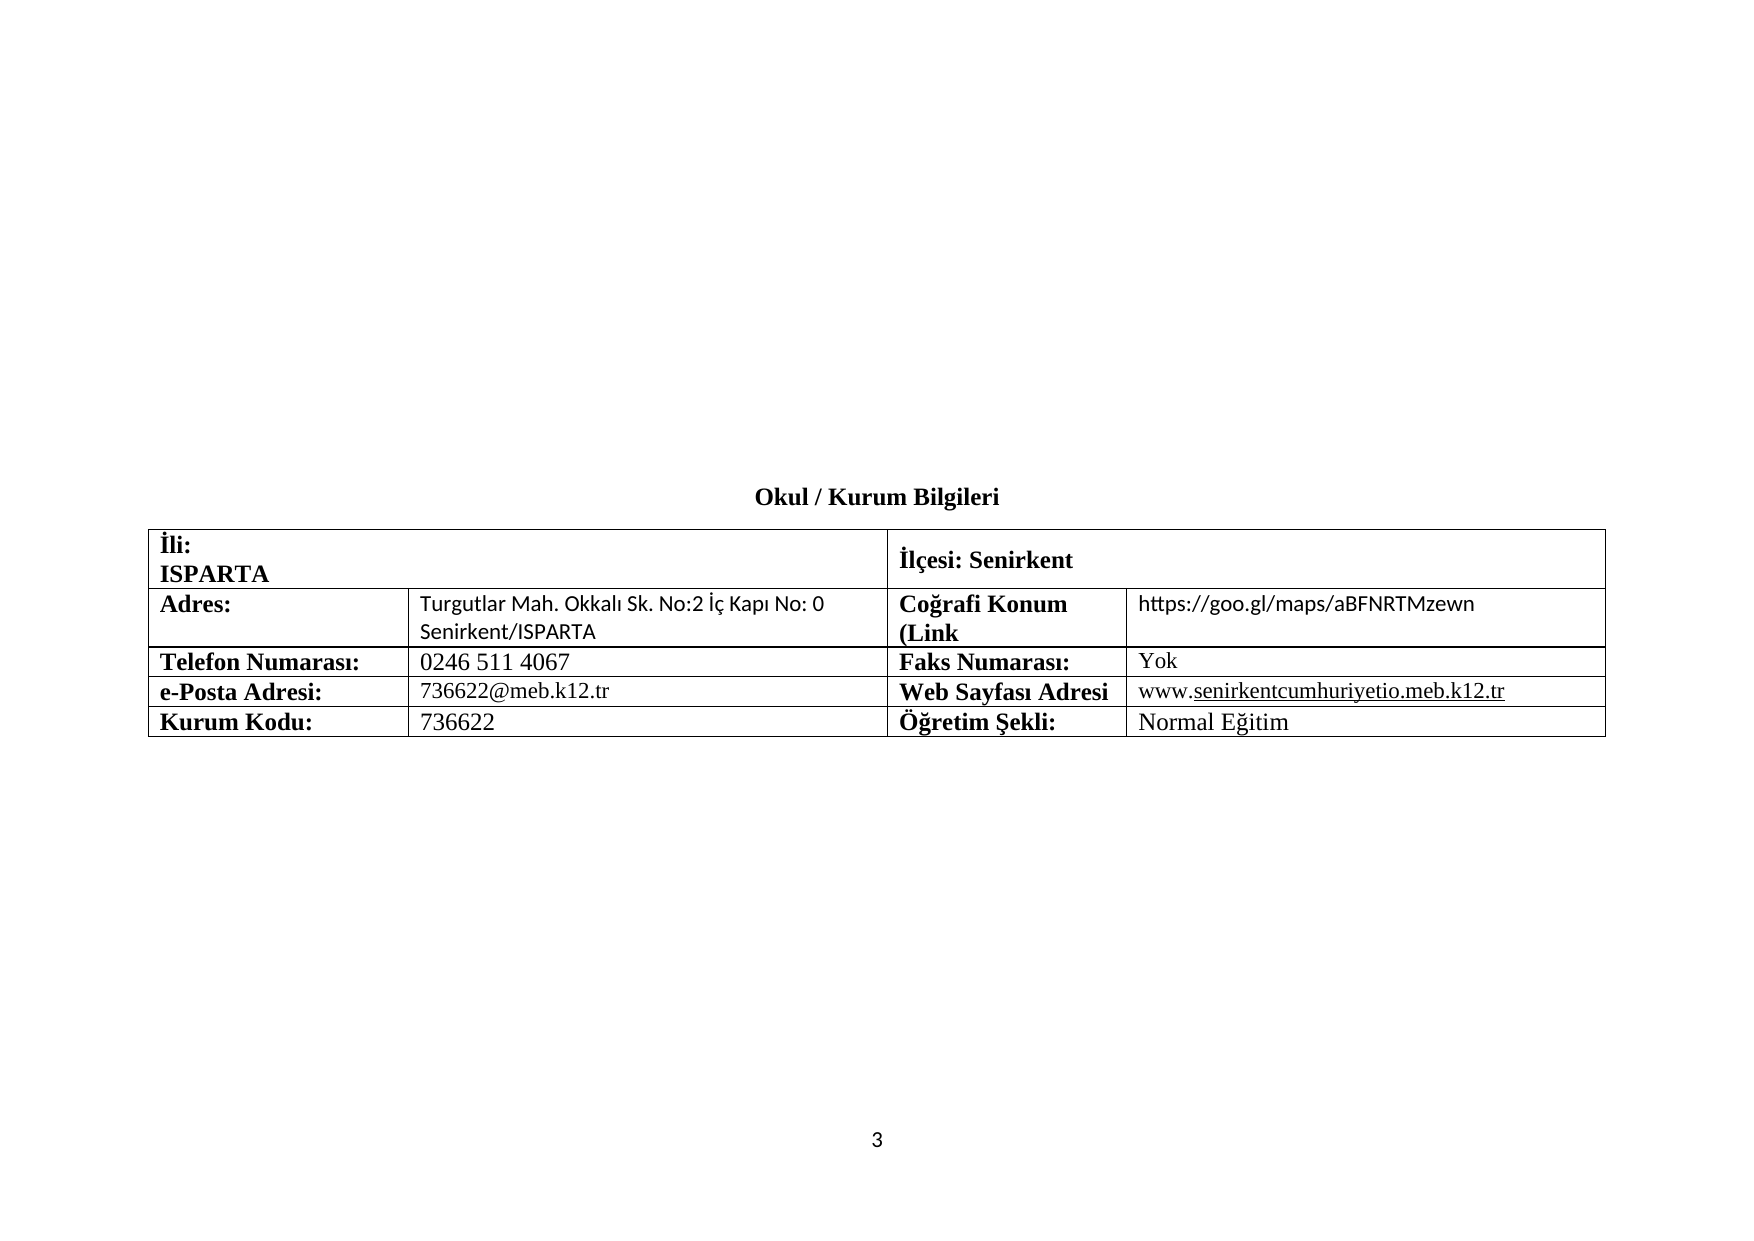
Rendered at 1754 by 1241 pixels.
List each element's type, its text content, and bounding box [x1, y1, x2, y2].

table_cell 736622 [409, 707, 887, 736]
table_cell Kurum Kodu: [149, 707, 408, 736]
table_header İli: ISPARTA [149, 530, 887, 588]
text Okul / Kurum Bilgileri [148, 482, 1606, 510]
table_cell Coğrafi Konum (Link [888, 589, 1126, 646]
table_cell Öğretim Şekli: [888, 707, 1126, 736]
table_cell Yok [1127, 648, 1605, 676]
table_cell www.senirkentcumhuriyetio.meb.k12.tr [1127, 677, 1605, 706]
table_cell Web Sayfası Adresi [888, 677, 1126, 706]
table_cell e-Posta Adresi: [149, 677, 408, 706]
table_cell 736622@meb.k12.tr [409, 677, 887, 706]
table_cell https://goo.gl/maps/aBFNRTMzewn [1127, 589, 1605, 646]
table_header İlçesi: Senirkent [888, 530, 1605, 588]
table_cell Telefon Numarası: [149, 648, 408, 676]
table_cell 0246 511 4067 [409, 648, 887, 676]
table_cell Normal Eğitim [1127, 707, 1605, 736]
table_cell Turgutlar Mah. Okkalı Sk. No:2 İç Kapı No: 0 Senirkent/ISPARTA [409, 589, 887, 646]
table_cell Faks Numarası: [888, 648, 1126, 676]
table_cell Adres: [149, 589, 408, 646]
